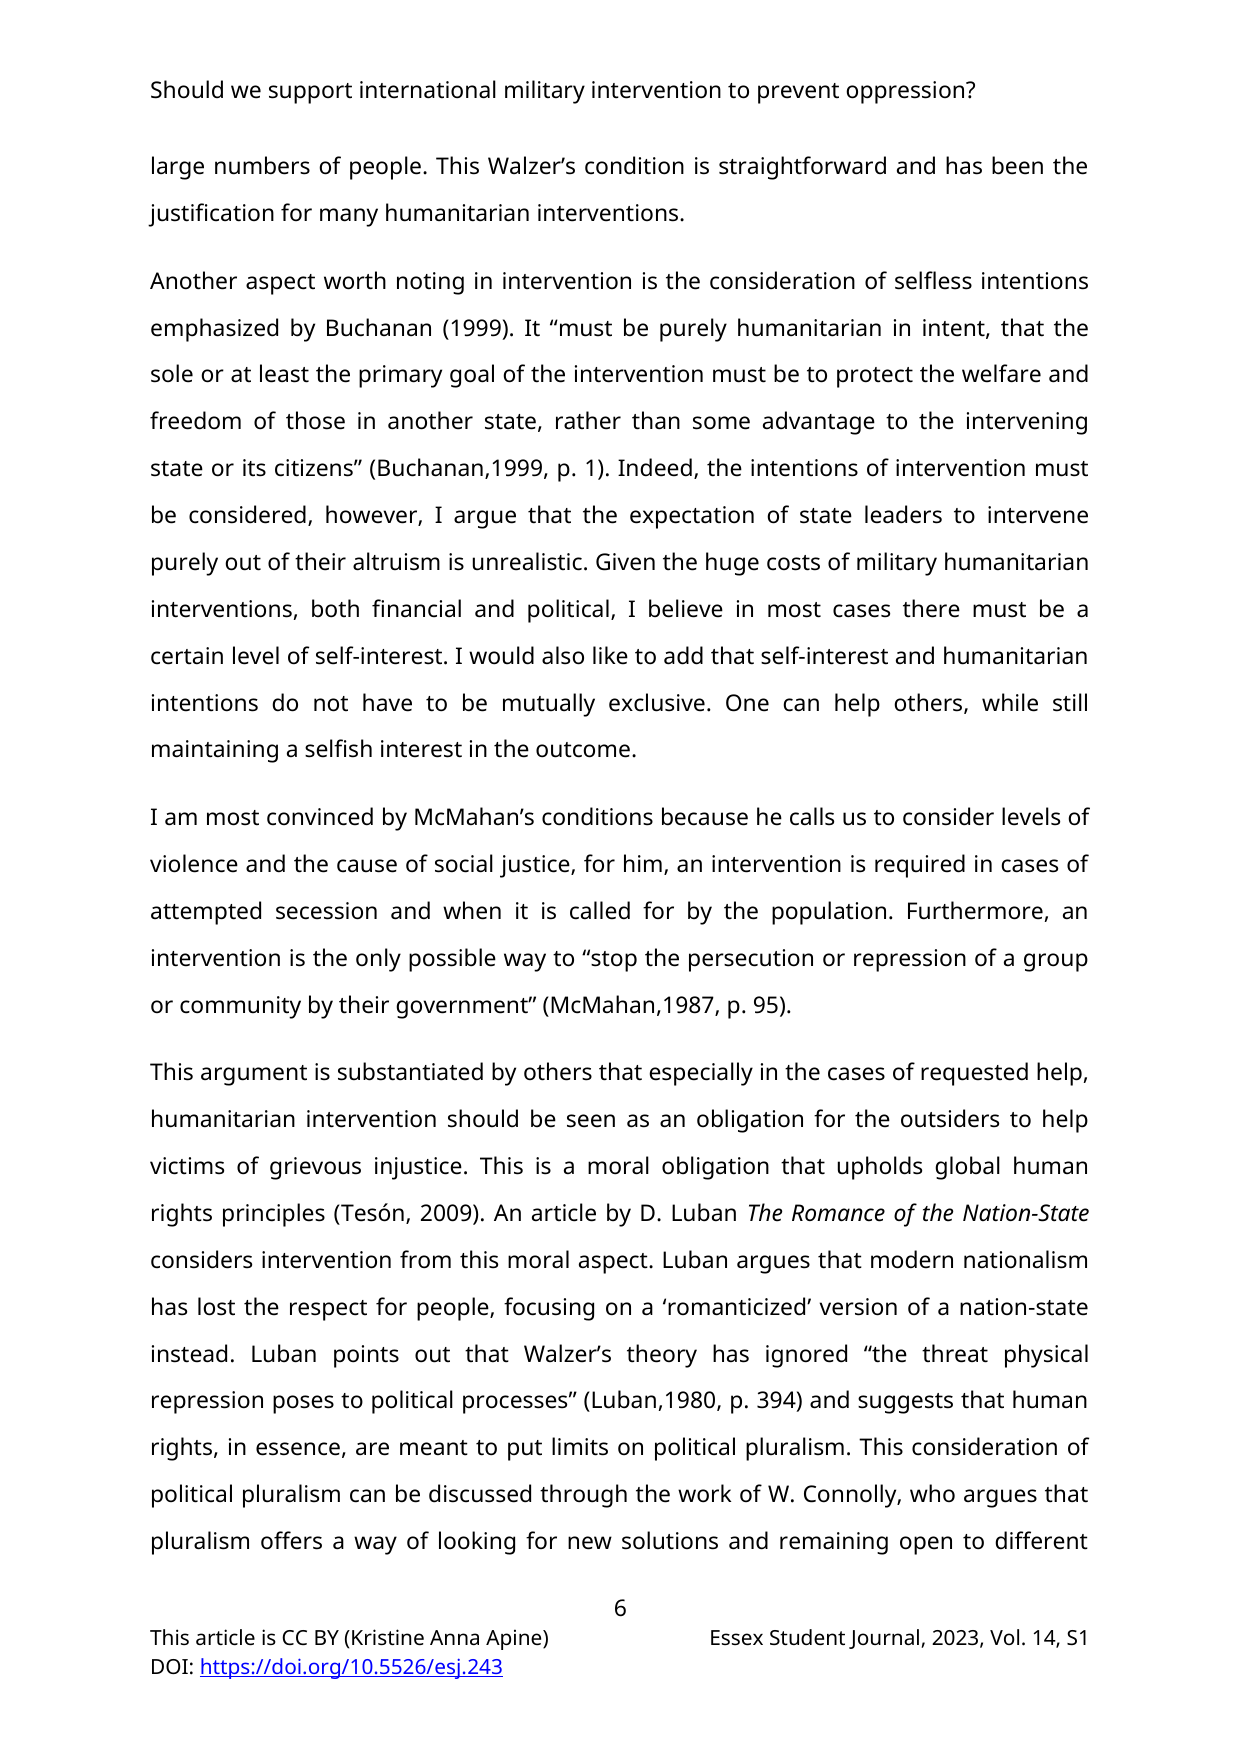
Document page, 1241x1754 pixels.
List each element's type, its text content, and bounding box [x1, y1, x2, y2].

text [150, 1056, 1090, 1556]
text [150, 150, 1090, 228]
text I am most convinced by McMahan’s conditions because he calls us to consider levels of violence and the cause of social justice, for him, an intervention is required in cases of attempted secession and when it is called for by the population. Furthermore, an intervention is the only possible way to “stop the persecution or repression of a group or community by their government” (McMahan,1987, p. 95). [150, 801, 1090, 1020]
text Another aspect worth noting in intervention is the consideration of selfless intentions emphasized by Buchanan (1999). It “must be purely humanitarian in intent, that the sole or at least the primary goal of the intervention must be to protect the welfare and freedom of those in another state, rather than some advantage to the intervening state or its citizens” (Buchanan,1999, p. 1). Indeed, the intentions of intervention must be considered, however, I argue that the expectation of state leaders to intervene purely out of their altruism is unrealistic. Given the huge costs of military humanitarian interventions, both financial and political, I believe in most cases there must be a certain level of self-interest. I would also like to add that self-interest and humanitarian intentions do not have to be mutually exclusive. One can help others, while still maintaining a selfish interest in the outcome. [150, 264, 1090, 764]
